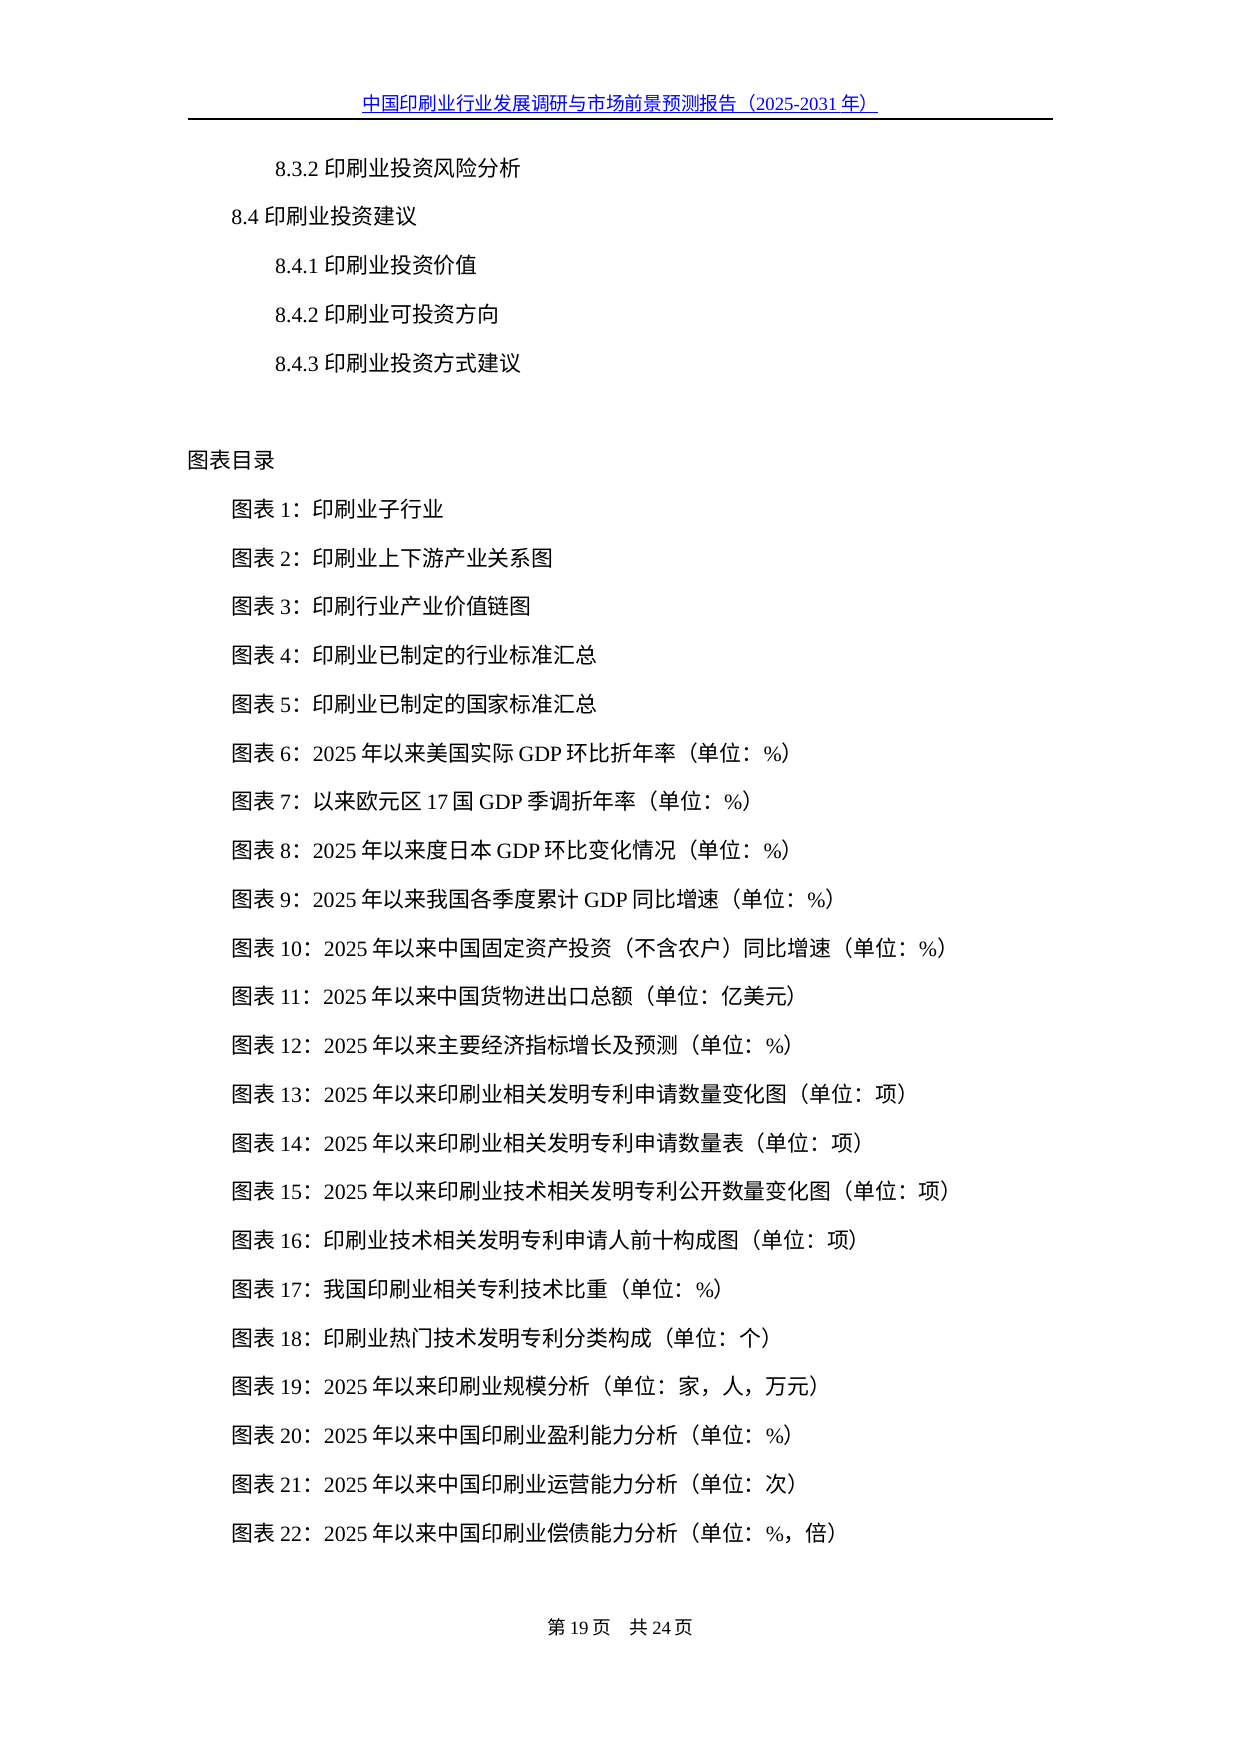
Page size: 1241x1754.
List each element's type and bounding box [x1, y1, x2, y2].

text [187, 150, 1053, 1548]
